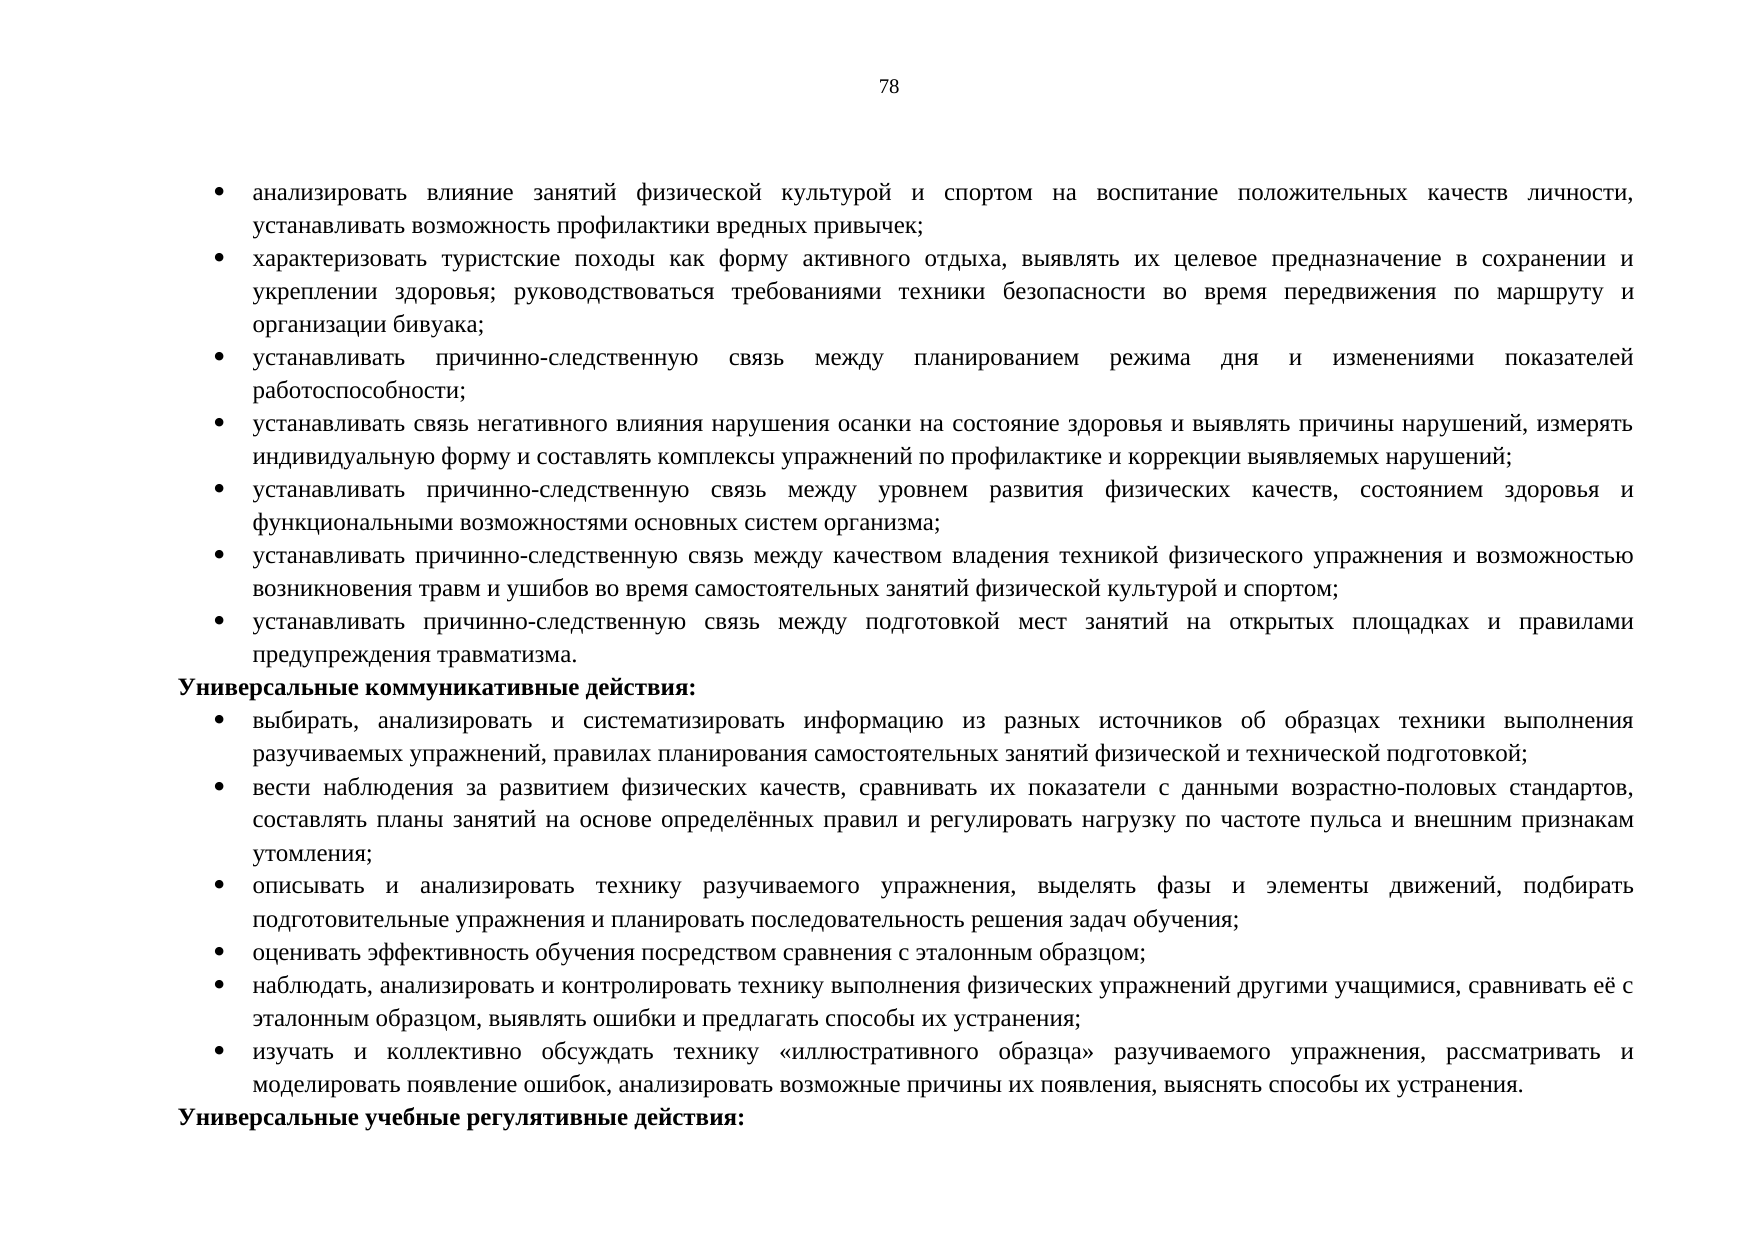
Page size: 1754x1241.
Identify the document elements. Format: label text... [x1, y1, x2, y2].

list наблюдать, анализировать и контролировать технику выполнения физических упражнений другими учащимися, сравнивать её с эталонным образцом, выявлять ошибки и предлагать способы их устранения; [215, 970, 1635, 1031]
list устанавливать причинно-следственную связь между качеством владения техникой физического упражнения и возможностью возникновения травм и ушибов во время самостоятельных занятий физической культурой и спортом; [215, 540, 1635, 602]
text Универсальные учебные регулятивные действия: [118, 1102, 1635, 1131]
list изучать и коллективно обсуждать технику «иллюстративного образца» разучиваемого упражнения, рассматривать и моделировать появление ошибок, анализировать возможные причины их появления, выяснять способы их устранения. [215, 1036, 1635, 1097]
list устанавливать причинно-следственную связь между уровнем развития физических качеств, состоянием здоровья и функциональными возможностями основных систем организма; [215, 474, 1635, 536]
list устанавливать причинно-следственную связь между подготовкой мест занятий на открытых площадках и правилами предупреждения травматизма. [215, 606, 1635, 668]
list оценивать эффективность обучения посредством сравнения с эталонным образцом; [215, 937, 1635, 965]
list устанавливать причинно-следственную связь между планированием режима дня и изменениями показателей работоспособности; [215, 342, 1635, 404]
list устанавливать связь негативного влияния нарушения осанки на состояние здоровья и выявлять причины нарушений, измерять индивидуальную форму и составлять комплексы упражнений по профилактике и коррекции выявляемых нарушений; [215, 408, 1635, 470]
list вести наблюдения за развитием физических качеств, сравнивать их показатели с данными возрастно-половых стандартов, составлять планы занятий на основе определённых правил и регулировать нагрузку по частоте пульса и внешним признакам утомления; [215, 772, 1635, 866]
text Универсальные коммуникативные действия: [118, 672, 1635, 701]
list характеризовать туристские походы как форму активного отдыха, выявлять их целевое предназначение в сохранении и укреплении здоровья; руководствоваться требованиями техники безопасности во время передвижения по маршруту и организации бивуака; [215, 243, 1635, 338]
list выбирать, анализировать и систематизировать информацию из разных источников об образцах техники выполнения разучиваемых упражнений, правилах планирования самостоятельных занятий физической и технической подготовкой; [215, 706, 1635, 767]
list описывать и анализировать технику разучиваемого упражнения, выделять фазы и элементы движений, подбирать подготовительные упражнения и планировать последовательность решения задач обучения; [215, 871, 1635, 932]
list анализировать влияние занятий физической культурой и спортом на воспитание положительных качеств личности, устанавливать возможность профилактики вредных привычек; [215, 177, 1635, 239]
